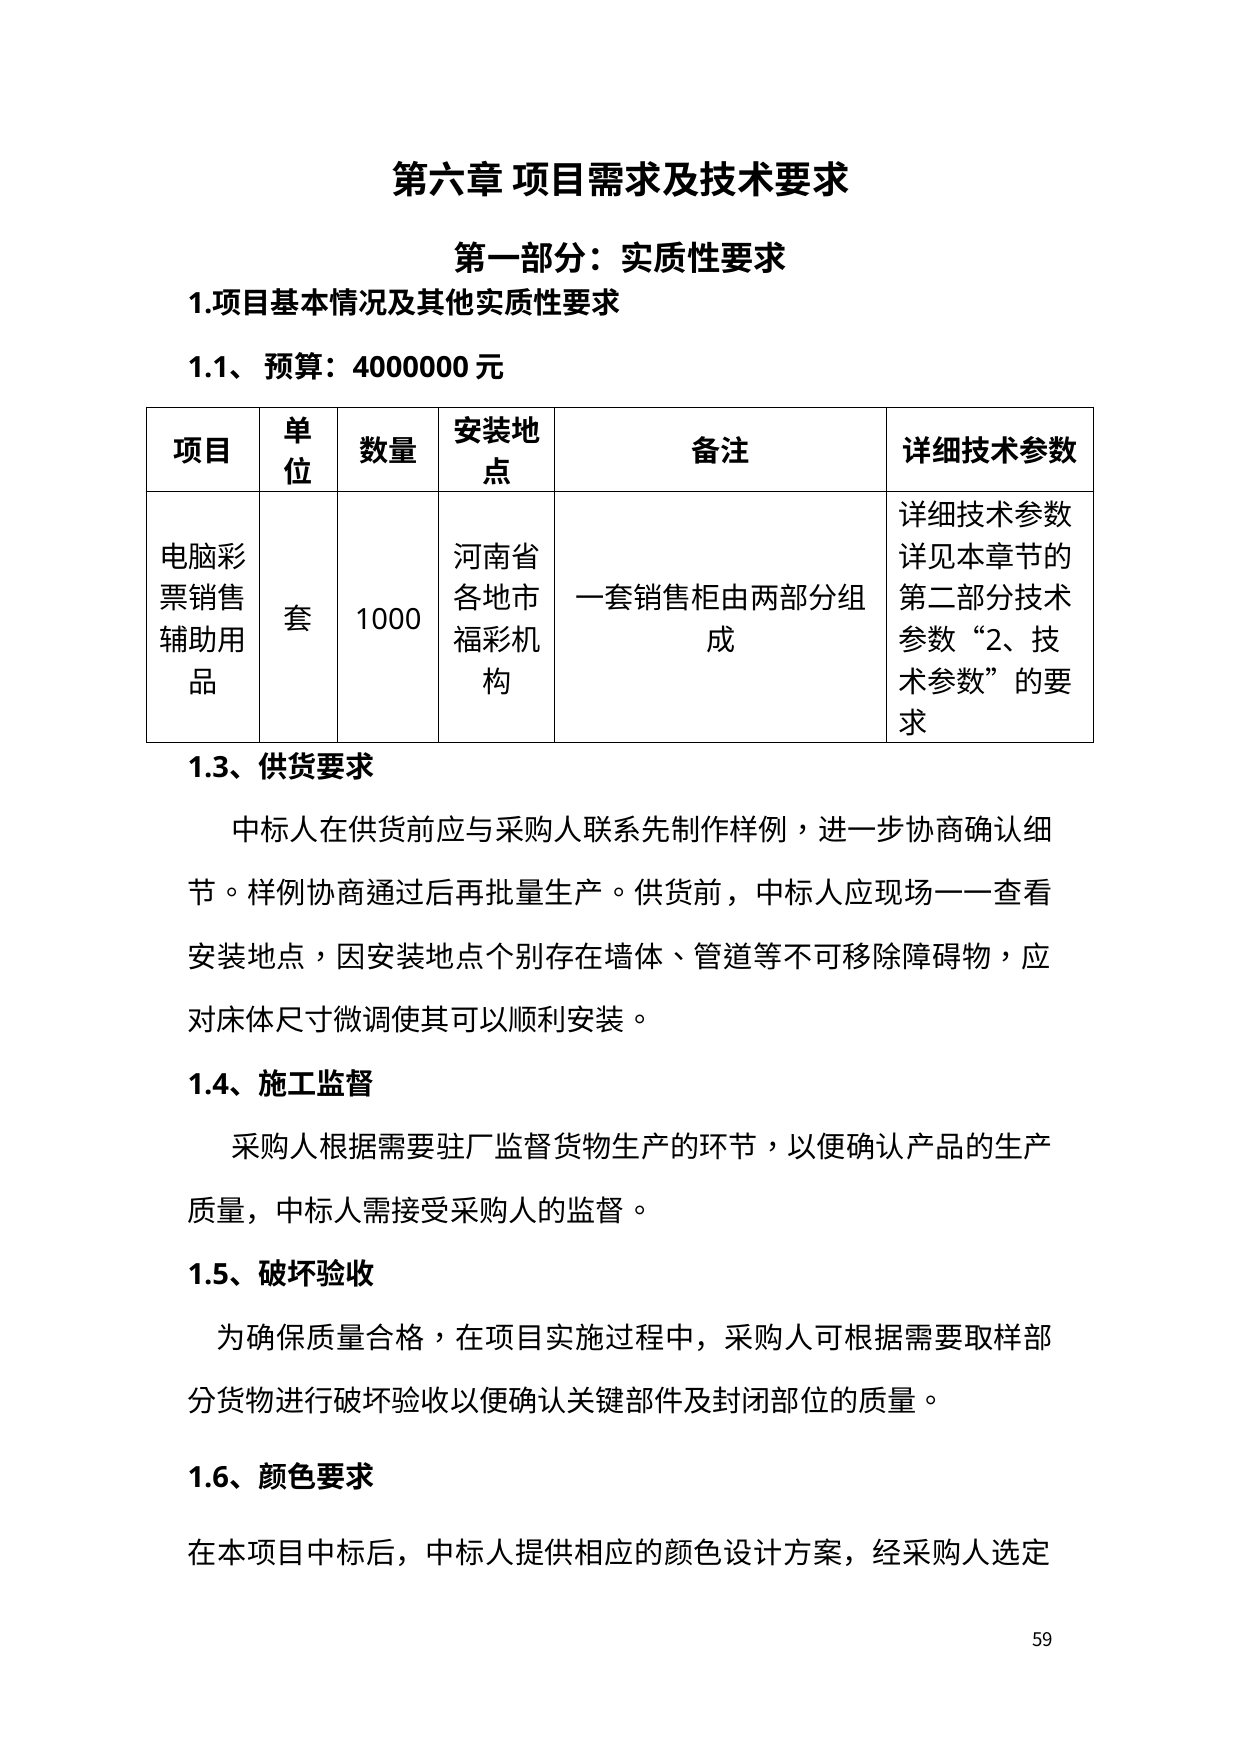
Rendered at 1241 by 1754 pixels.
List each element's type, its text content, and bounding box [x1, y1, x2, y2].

text 1.5、破坏验收 [187, 1251, 1053, 1293]
text 采购人根据需要驻厂监督货物生产的环节，以便确认产品的生产质量，中标人需接受采购人的监督。 [187, 1124, 1053, 1230]
table_header 详细技术参数 [887, 408, 1093, 491]
text 第六章 项目需求及技术要求 [187, 150, 1053, 204]
table_cell 套 [260, 492, 337, 742]
text 1.3、供货要求 [187, 743, 1053, 786]
table_cell 详细技术参数详见本章节的第二部分技术参数“2、技术参数”的要求 [887, 492, 1093, 742]
table_cell 河南省各地市福彩机构 [439, 492, 554, 742]
table_cell 1000 [338, 492, 438, 742]
table_header 数量 [338, 408, 438, 491]
table_cell 电脑彩票销售辅助用品 [147, 492, 259, 742]
text 中标人在供货前应与采购人联系先制作样例，进一步协商确认细节。样例协商通过后再批量生产。供货前，中标人应现场一一查看安装地点，因安装地点个别存在墙体、管道等不可移除障碍物，应对床体尺寸微调使其可以顺利安装。 [187, 807, 1053, 1039]
text 1.4、施工监督 [187, 1060, 1053, 1103]
table_header 项目 [147, 408, 259, 491]
text 1.项目基本情况及其他实质性要求 [187, 279, 1053, 322]
table_cell 一套销售柜由两部分组成 [555, 492, 886, 742]
table_header 单位 [260, 408, 337, 491]
text 为确保质量合格，在项目实施过程中，采购人可根据需要取样部分货物进行破坏验收以便确认关键部件及封闭部位的质量。 [187, 1314, 1053, 1420]
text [187, 1530, 1053, 1572]
text 1.6、颜色要求 [187, 1454, 1053, 1496]
text 1.1、 预算：4000000元 [187, 343, 1053, 386]
table_header 备注 [555, 408, 886, 491]
text 第一部分：实质性要求 [187, 231, 1053, 279]
table_header 安装地点 [439, 408, 554, 491]
